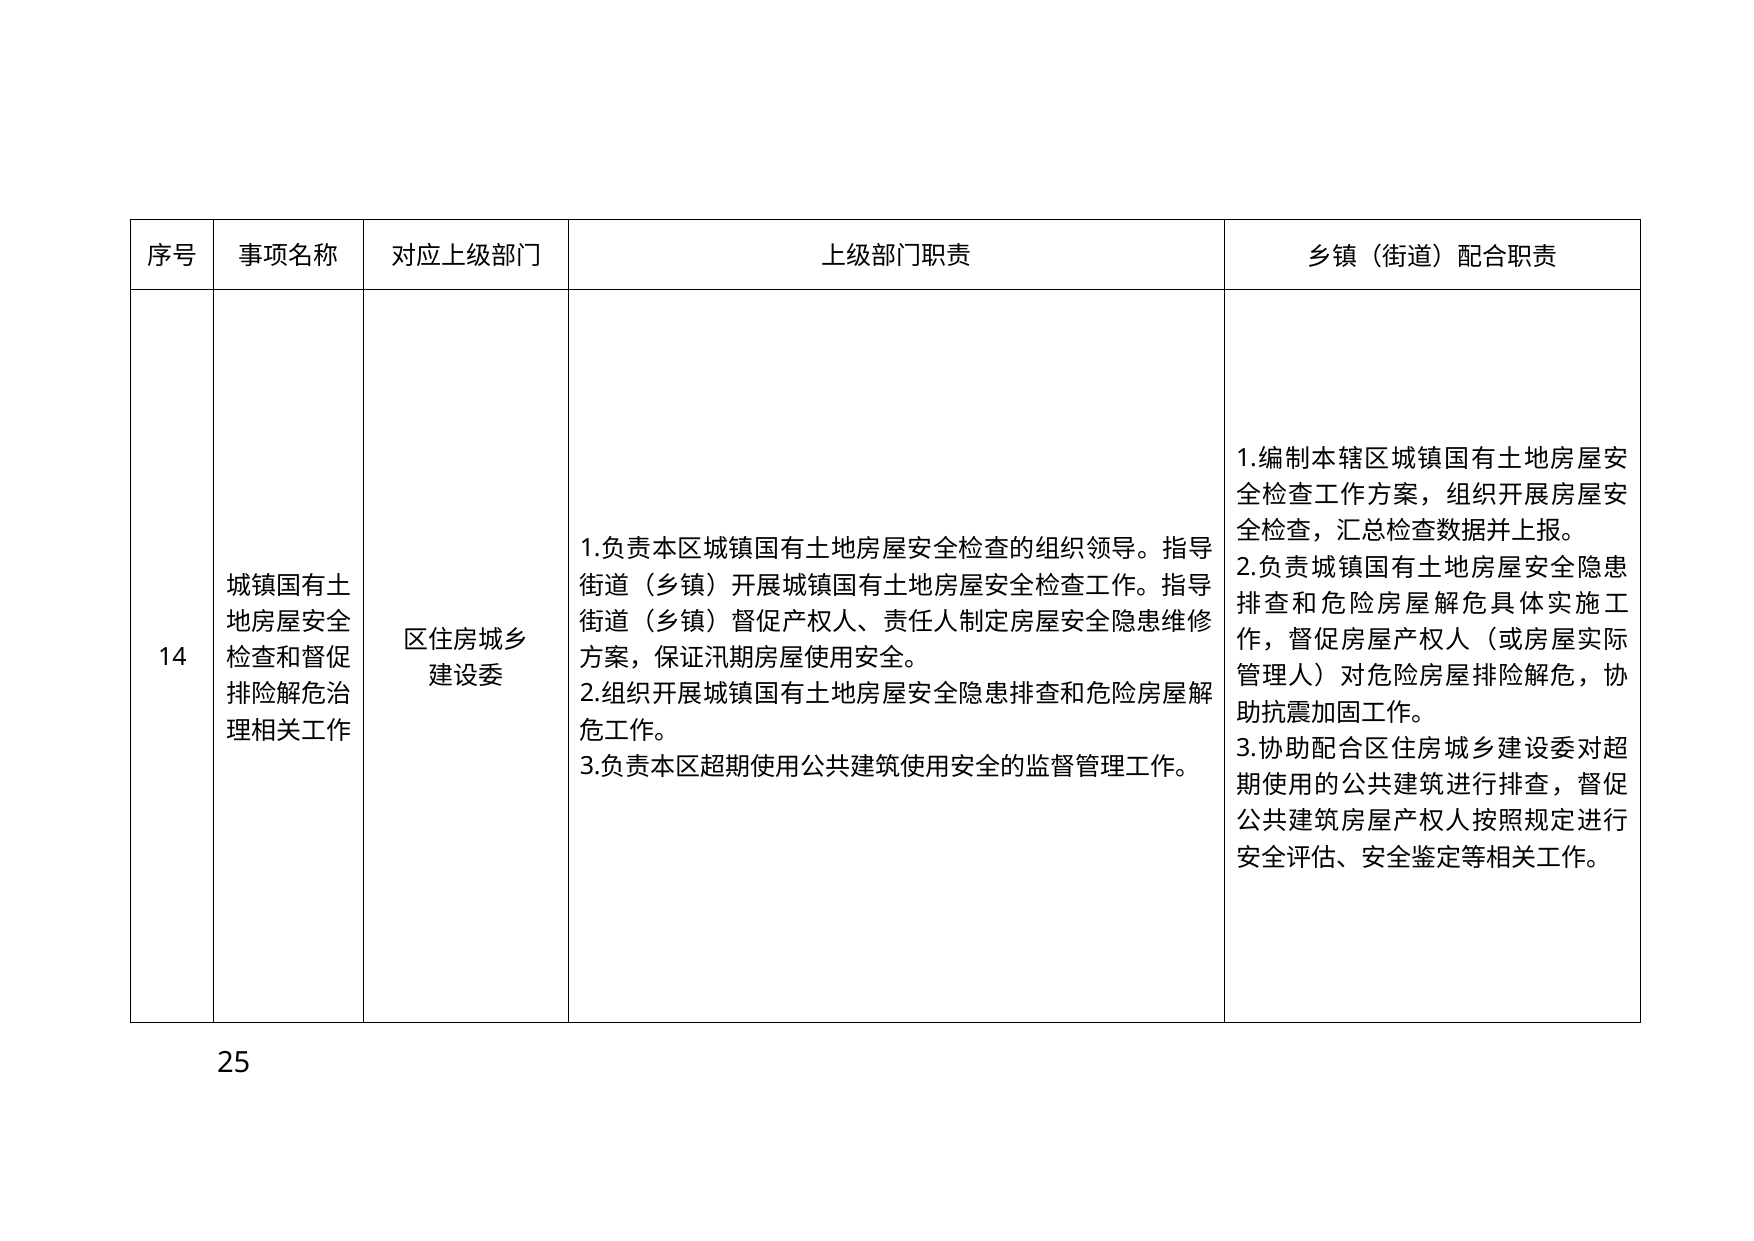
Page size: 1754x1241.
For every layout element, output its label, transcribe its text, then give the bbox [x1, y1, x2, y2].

table_cell 1.编制本辖区城镇国有土地房屋安全检查工作方案，组织开展房屋安全检查，汇总检查数据并上报。 2.负责城镇国有土地房屋安全隐患排查和危险房屋解危具体实施工作，督促房屋产权人（或房屋实际管理人）对危险房屋排险解危，协助抗震加固工作。 3.协助配合区住房城乡建设委对超期使用的公共建筑进行排查，督促公共建筑房屋产权人按照规定进行安全评估、安全鉴定等相关工作。 [1225, 290, 1640, 1022]
table_cell 城镇国有土地房屋安全检查和督促排险解危治理相关工作 [214, 290, 363, 1022]
table_cell 对应上级部门 [364, 220, 568, 289]
table_cell 14 [131, 290, 213, 1022]
table_cell 上级部门职责 [569, 220, 1224, 289]
table_cell 序号 [131, 220, 213, 289]
table_cell 事项名称 [214, 220, 363, 289]
table_cell 乡镇（街道）配合职责 [1225, 220, 1640, 289]
table_cell 1.负责本区城镇国有土地房屋安全检查的组织领导。指导街道（乡镇）开展城镇国有土地房屋安全检查工作。指导街道（乡镇）督促产权人、责任人制定房屋安全隐患维修方案，保证汛期房屋使用安全。 2.组织开展城镇国有土地房屋安全隐患排查和危险房屋解危工作。 3.负责本区超期使用公共建筑使用安全的监督管理工作。 [569, 290, 1224, 1022]
table_cell 区住房城乡 建设委 [364, 290, 568, 1022]
